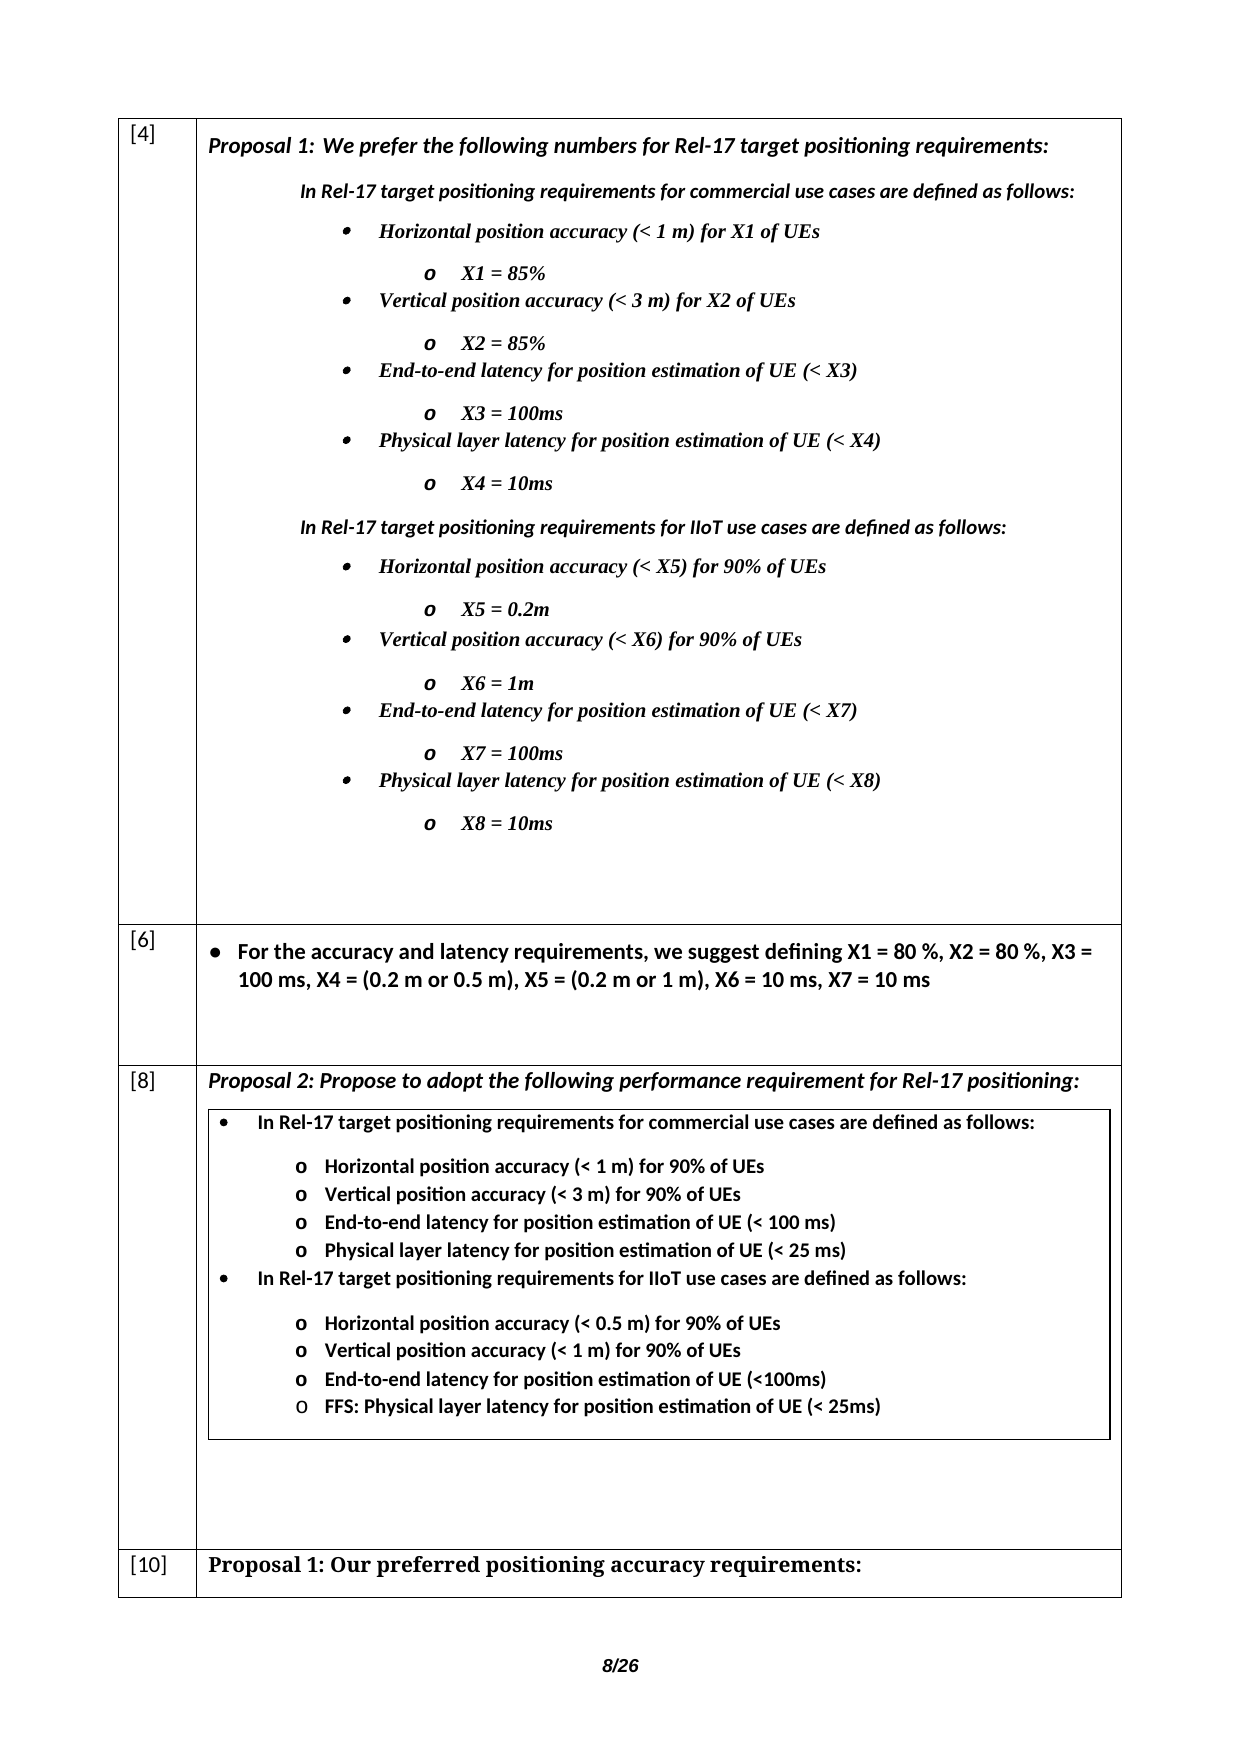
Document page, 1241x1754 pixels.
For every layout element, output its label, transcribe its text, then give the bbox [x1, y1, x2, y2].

table_cell For the accuracy and latency requirements, we suggest defining X1 = 80 %, X2 = 80 %, X3 = 100 ms, X4 = (0.2 m or 0.5 m), X5 = (0.2 m or 1 m), X6 = 10 ms, X7 = 10 ms [197, 925, 1121, 1065]
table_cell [197, 1550, 1121, 1597]
table_cell Proposal 1: We prefer the following numbers for Rel-17 target positioning requirements: In Rel-17 target positioning requirements for commercial use cases are defined as follows: Horizontal position accuracy (< 1 m) for X1 of UEs X1 = 85% Vertical position accuracy (< 3 m) for X2 of UEs X2 = 85% End-to-end latency for position estimation of UE (< X3) X3 = 100ms Physical layer latency for position estimation of UE (< X4) X4 = 10ms In Rel-17 target positioning requirements for IIoT use cases are defined as follows: Horizontal position accuracy (< X5) for 90% of UEs X5 = 0.2m Vertical position accuracy (< X6) for 90% of UEs X6 = 1m End-to-end latency for position estimation of UE (< X7) X7 = 100ms Physical layer latency for position estimation of UE (< X8) X8 = 10ms [197, 119, 1121, 924]
table_cell [8] [119, 1066, 196, 1549]
table_cell Proposal 2: Propose to adopt the following performance requirement for Rel-17 positioning: [197, 1066, 1121, 1549]
table_cell [4] [119, 119, 196, 924]
table_cell [10] [119, 1550, 196, 1597]
table_cell [6] [119, 925, 196, 1065]
